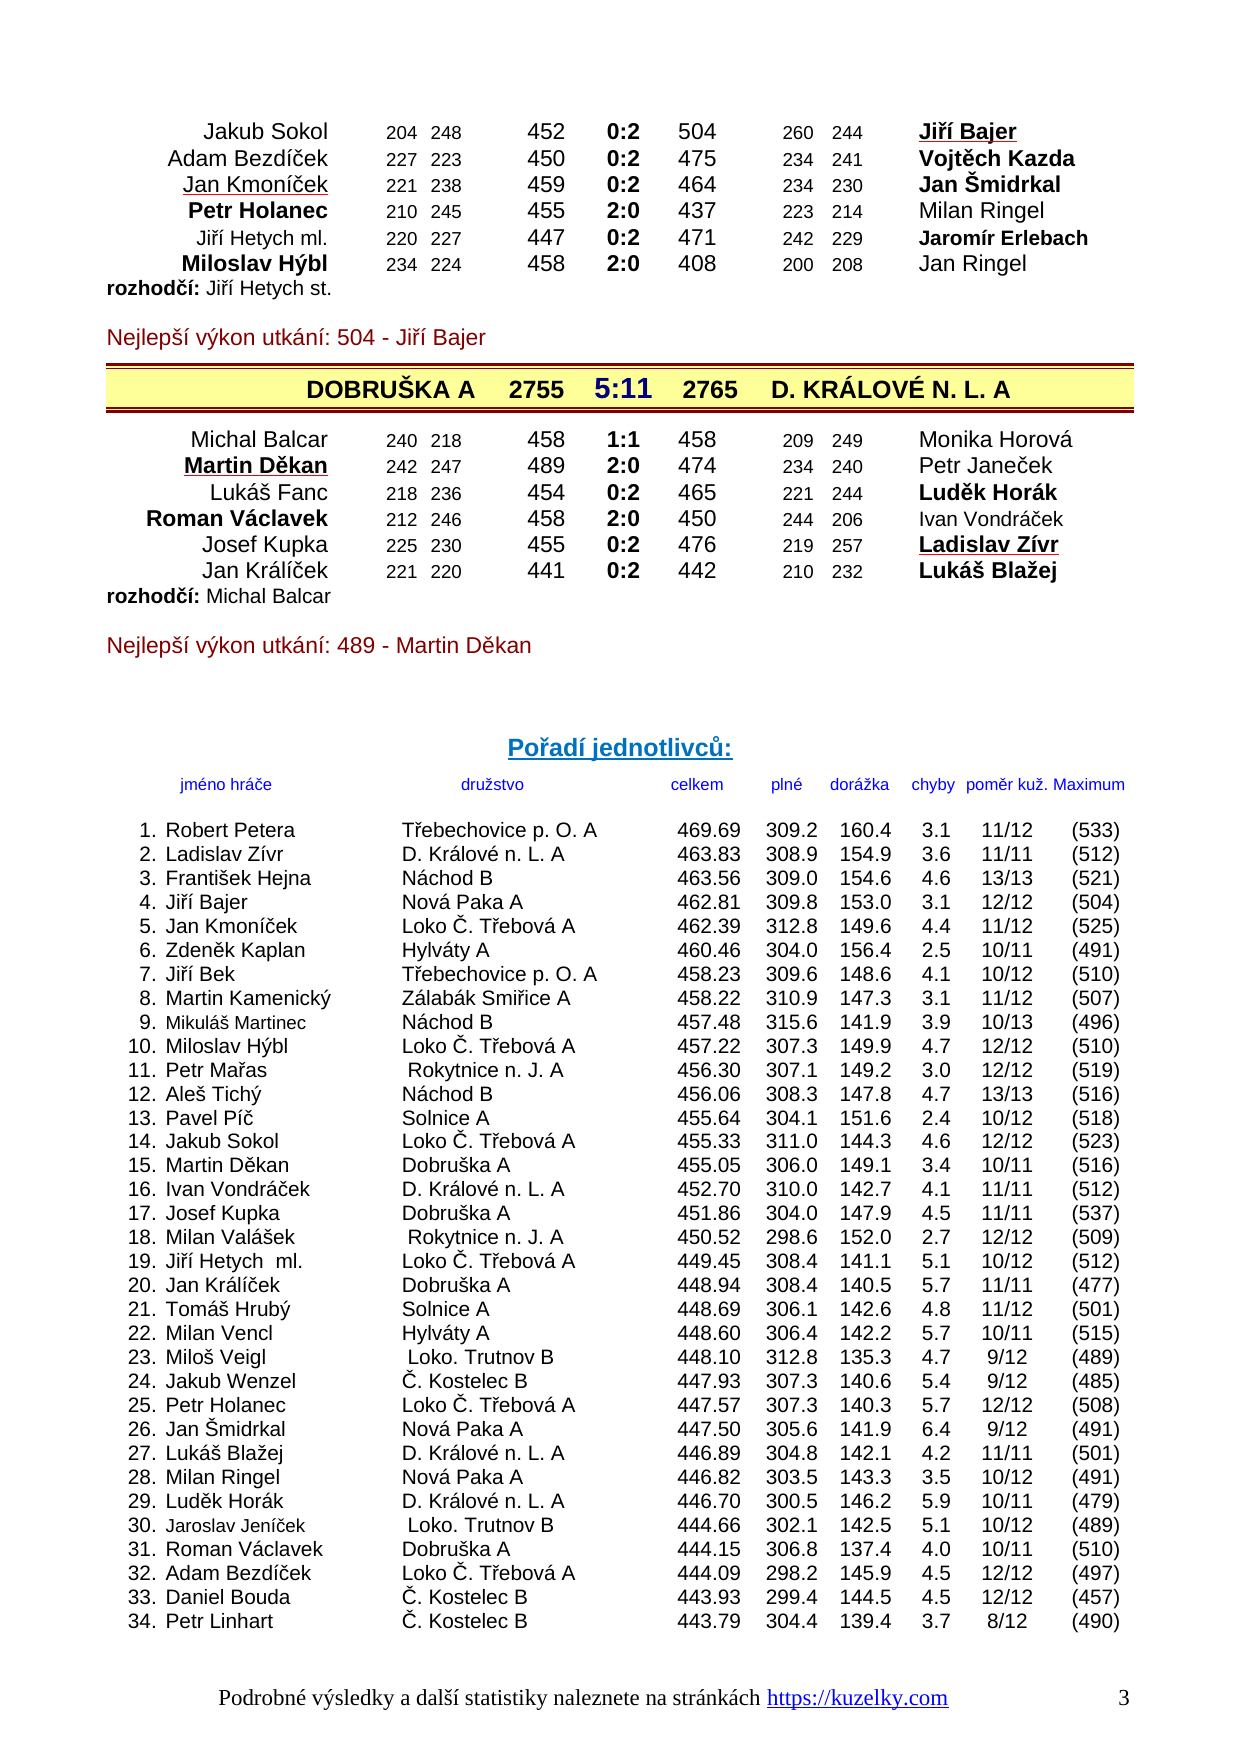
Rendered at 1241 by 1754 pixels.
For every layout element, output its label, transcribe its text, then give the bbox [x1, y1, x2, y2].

text 15. Martin Děkan Dobruška A 455.05 306.0 149.1 3.4 10/11 (516) [106, 1153, 1134, 1177]
text 34. Petr Linhart Č. Kostelec B 443.79 304.4 139.4 3.7 8/12 (490) [106, 1608, 1134, 1632]
text 7. Jiří Bek Třebechovice p. O. A 458.23 309.6 148.6 4.1 10/12 (510) [106, 962, 1134, 986]
text 16. Ivan Vondráček D. Králové n. L. A 452.70 310.0 142.7 4.1 11/11 (512) [106, 1177, 1134, 1201]
text rozhodčí: Jiří Hetych st. [106, 276, 1134, 300]
text 13. Pavel Píč Solnice A 455.64 304.1 151.6 2.4 10/12 (518) [106, 1105, 1134, 1129]
text 28. Milan Ringel Nová Paka A 446.82 303.5 143.3 3.5 10/12 (491) [106, 1465, 1134, 1489]
text Martin Děkan 242 247 489 2:0 474 234 240 Petr Janeček [106, 452, 1134, 478]
text 31. Roman Václavek Dobruška A 444.15 306.8 137.4 4.0 10/11 (510) [106, 1537, 1134, 1561]
text 22. Milan Vencl Hylváty A 448.60 306.4 142.2 5.7 10/11 (515) [106, 1321, 1134, 1345]
text Lukáš Fanc 218 236 454 0:2 465 221 244 Luděk Horák [106, 478, 1134, 505]
text Petr Holanec 210 245 455 2:0 437 223 214 Milan Ringel [106, 197, 1134, 223]
text 23. Miloš Veigl Loko. Trutnov B 448.10 312.8 135.3 4.7 9/12 (489) [106, 1345, 1134, 1369]
text 4. Jiří Bajer Nová Paka A 462.81 309.8 153.0 3.1 12/12 (504) [106, 890, 1134, 914]
text 26. Jan Šmidrkal Nová Paka A 447.50 305.6 141.9 6.4 9/12 (491) [106, 1417, 1134, 1441]
text 10. Miloslav Hýbl Loko Č. Třebová A 457.22 307.3 149.9 4.7 12/12 (510) [106, 1033, 1134, 1057]
text Roman Václavek 212 246 458 2:0 450 244 206 Ivan Vondráček [106, 505, 1134, 531]
text 19. Jiří Hetych ml. Loko Č. Třebová A 449.45 308.4 141.1 5.1 10/12 (512) [106, 1249, 1134, 1273]
text 30. Jaroslav Jeníček Loko. Trutnov B 444.66 302.1 142.5 5.1 10/12 (489) [106, 1513, 1134, 1537]
text Michal Balcar 240 218 458 1:1 458 209 249 Monika Horová [106, 426, 1134, 452]
text 20. Jan Králíček Dobruška A 448.94 308.4 140.5 5.7 11/11 (477) [106, 1273, 1134, 1297]
text 14. Jakub Sokol Loko Č. Třebová A 455.33 311.0 144.3 4.6 12/12 (523) [106, 1129, 1134, 1153]
text 29. Luděk Horák D. Králové n. L. A 446.70 300.5 146.2 5.9 10/11 (479) [106, 1489, 1134, 1513]
text Josef Kupka 225 230 455 0:2 476 219 257 Ladislav Zívr [106, 531, 1134, 557]
text 27. Lukáš Blažej D. Králové n. L. A 446.89 304.8 142.1 4.2 11/11 (501) [106, 1441, 1134, 1465]
text 11. Petr Mařas Rokytnice n. J. A 456.30 307.1 149.2 3.0 12/12 (519) [106, 1057, 1134, 1081]
text Jakub Sokol 204 248 452 0:2 504 260 244 Jiří Bajer [106, 118, 1134, 144]
text 2. Ladislav Zívr D. Králové n. L. A 463.83 308.9 154.9 3.6 11/11 (512) [106, 842, 1134, 866]
text 32. Adam Bezdíček Loko Č. Třebová A 444.09 298.2 145.9 4.5 12/12 (497) [106, 1561, 1134, 1584]
text 17. Josef Kupka Dobruška A 451.86 304.0 147.9 4.5 11/11 (537) [106, 1201, 1134, 1225]
text 3. František Hejna Náchod B 463.56 309.0 154.6 4.6 13/13 (521) [106, 866, 1134, 890]
text 8. Martin Kamenický Zálabák Smiřice A 458.22 310.9 147.3 3.1 11/12 (507) [106, 986, 1134, 1009]
text 5. Jan Kmoníček Loko Č. Třebová A 462.39 312.8 149.6 4.4 11/12 (525) [106, 914, 1134, 938]
text Pořadí jednotlivců: [94, 733, 1145, 762]
text 18. Milan Valášek Rokytnice n. J. A 450.52 298.6 152.0 2.7 12/12 (509) [106, 1225, 1134, 1249]
text 33. Daniel Bouda Č. Kostelec B 443.93 299.4 144.5 4.5 12/12 (457) [106, 1584, 1134, 1608]
text 25. Petr Holanec Loko Č. Třebová A 447.57 307.3 140.3 5.7 12/12 (508) [106, 1393, 1134, 1417]
text jméno hráče družstvo celkem plné dorážka chyby poměr kuž. Maximum [106, 775, 1134, 794]
text Miloslav Hýbl 234 224 458 2:0 408 200 208 Jan Ringel [106, 250, 1134, 276]
text Jan Kmoníček 221 238 459 0:2 464 234 230 Jan Šmidrkal [106, 171, 1134, 197]
text Adam Bezdíček 227 223 450 0:2 475 234 241 Vojtěch Kazda [106, 144, 1134, 171]
text Dobruška A 2755 5:11 2765 D. Králové n. L. A [106, 369, 1134, 407]
text Jan Králíček 221 220 441 0:2 442 210 232 Lukáš Blažej [106, 557, 1134, 584]
text 12. Aleš Tichý Náchod B 456.06 308.3 147.8 4.7 13/13 (516) [106, 1081, 1134, 1105]
text 6. Zdeněk Kaplan Hylváty A 460.46 304.0 156.4 2.5 10/11 (491) [106, 938, 1134, 962]
text Nejlepší výkon utkání: 489 - Martin Děkan [106, 632, 1134, 658]
text 21. Tomáš Hrubý Solnice A 448.69 306.1 142.6 4.8 11/12 (501) [106, 1297, 1134, 1321]
text rozhodčí: Michal Balcar [106, 584, 1134, 608]
text Nejlepší výkon utkání: 504 - Jiří Bajer [106, 324, 1134, 351]
text 1. Robert Petera Třebechovice p. O. A 469.69 309.2 160.4 3.1 11/12 (533) [106, 818, 1134, 842]
text Jiří Hetych ml. 220 227 447 0:2 471 242 229 Jaromír Erlebach [106, 223, 1134, 250]
text 24. Jakub Wenzel Č. Kostelec B 447.93 307.3 140.6 5.4 9/12 (485) [106, 1369, 1134, 1393]
text 9. Mikuláš Martinec Náchod B 457.48 315.6 141.9 3.9 10/13 (496) [106, 1009, 1134, 1033]
